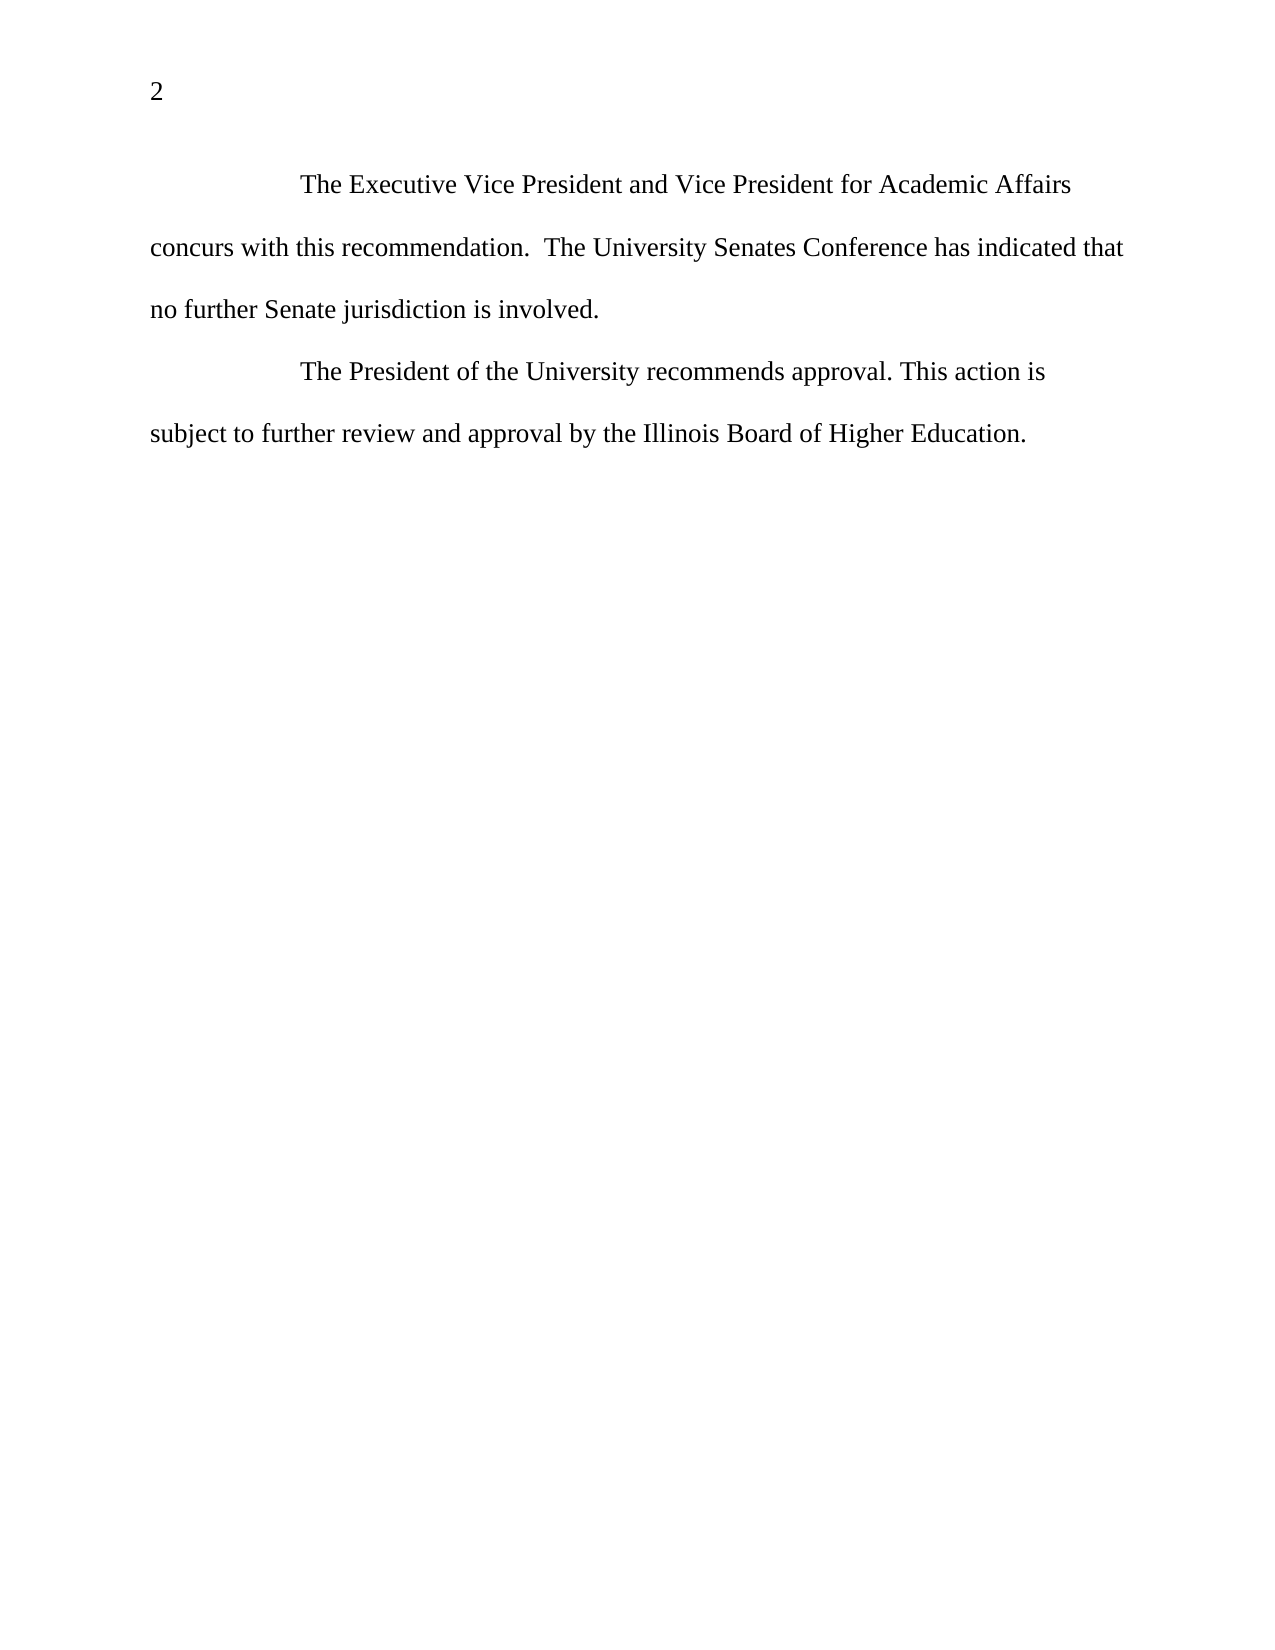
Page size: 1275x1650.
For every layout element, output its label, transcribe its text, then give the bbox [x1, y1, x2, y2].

text The President of the University recommends approval. This action is subject to further review and approval by the Illinois Board of Higher Education. [150, 355, 1125, 449]
text The Executive Vice President and Vice President for Academic Affairs concurs with this recommendation. The University Senates Conference has indicated that no further Senate jurisdiction is involved. [150, 168, 1125, 324]
